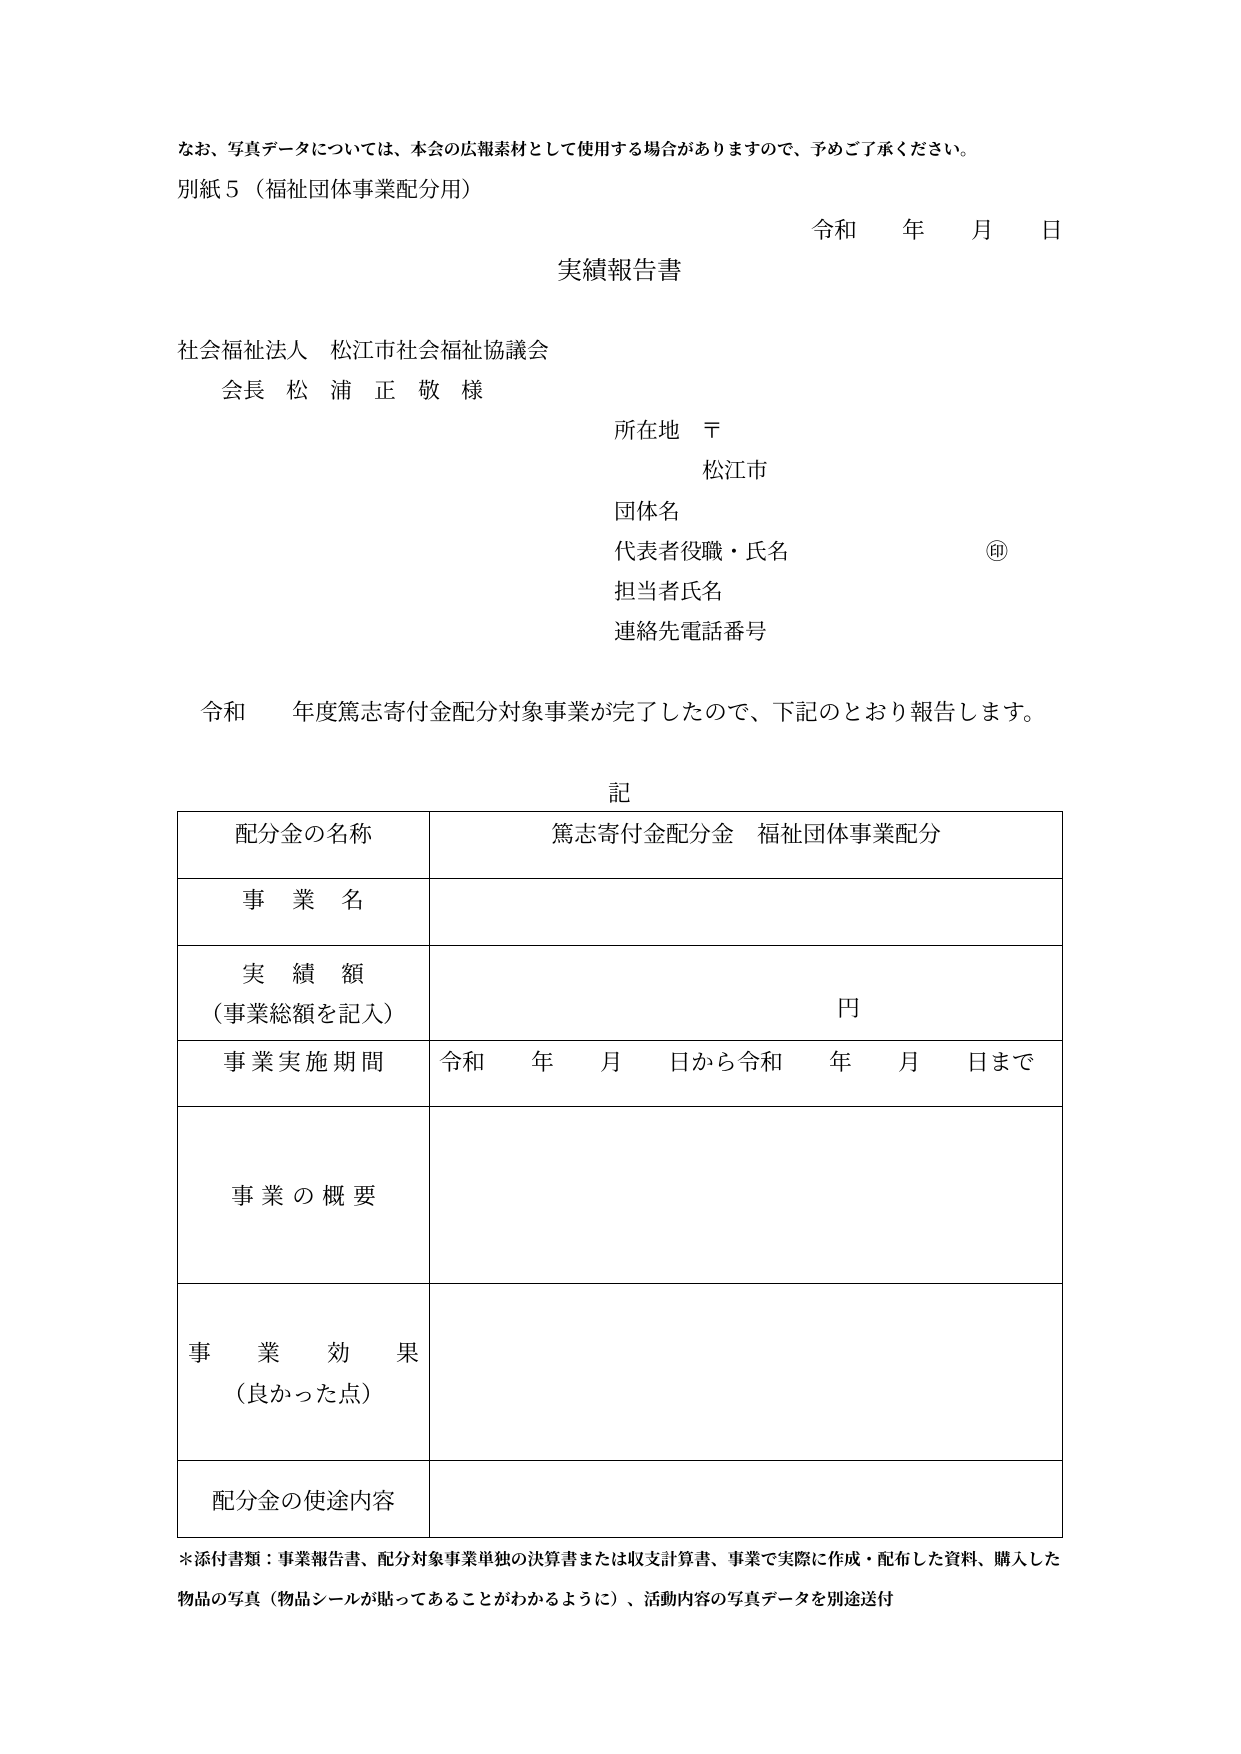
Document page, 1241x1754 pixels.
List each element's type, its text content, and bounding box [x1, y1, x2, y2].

text なお、写真データについては、本会の広報素材として使用する場合がありますので、予めご了承ください。 [177, 128, 1063, 168]
table_cell 令和 年 月 日から令和 年 月 日まで [430, 1041, 1062, 1106]
table_cell [430, 1461, 1062, 1537]
text 所在地 〒 [177, 409, 1063, 449]
table_cell [430, 1284, 1062, 1460]
table_cell [430, 879, 1062, 945]
text 記 [177, 771, 1063, 811]
table_cell 実績額 （事業総額を記入） [178, 946, 429, 1039]
table_cell 円 [430, 946, 1062, 1039]
text 実績報告書 [177, 248, 1063, 288]
text 令和 年 月 日 [177, 208, 1063, 248]
text 社会福祉法人 松江市社会福祉協議会 [177, 329, 1063, 369]
table_cell 事業の概要 [178, 1107, 429, 1283]
text 会長 松 浦 正 敬 様 [177, 369, 1063, 409]
table_cell 事業効果 （良かった点） [178, 1284, 429, 1460]
table_cell [430, 1107, 1062, 1283]
table_cell 事業実施期間 [178, 1041, 429, 1106]
text ＊添付書類：事業報告書、配分対象事業単独の決算書または収支計算書、事業で実際に作成・配布した資料、購入した物品の写真（物品シールが貼ってあることがわかるように）、活動内容の写真データを別途送付 [177, 1538, 1063, 1618]
text 別紙５（福祉団体事業配分用） [177, 168, 1063, 208]
text 代表者役職・氏名 ㊞ [177, 530, 1063, 570]
table_cell 配分金の使途内容 [178, 1461, 429, 1537]
text 担当者氏名 [177, 570, 1063, 610]
table_header 配分金の名称 [178, 812, 429, 878]
table_cell 事業名 [178, 879, 429, 945]
text 令和 年度篤志寄付金配分対象事業が完了したので、下記のとおり報告します。 [177, 691, 1063, 731]
text 連絡先電話番号 [177, 610, 1063, 650]
table_header 篤志寄付金配分金 福祉団体事業配分 [430, 812, 1062, 878]
text 団体名 [177, 489, 1063, 530]
